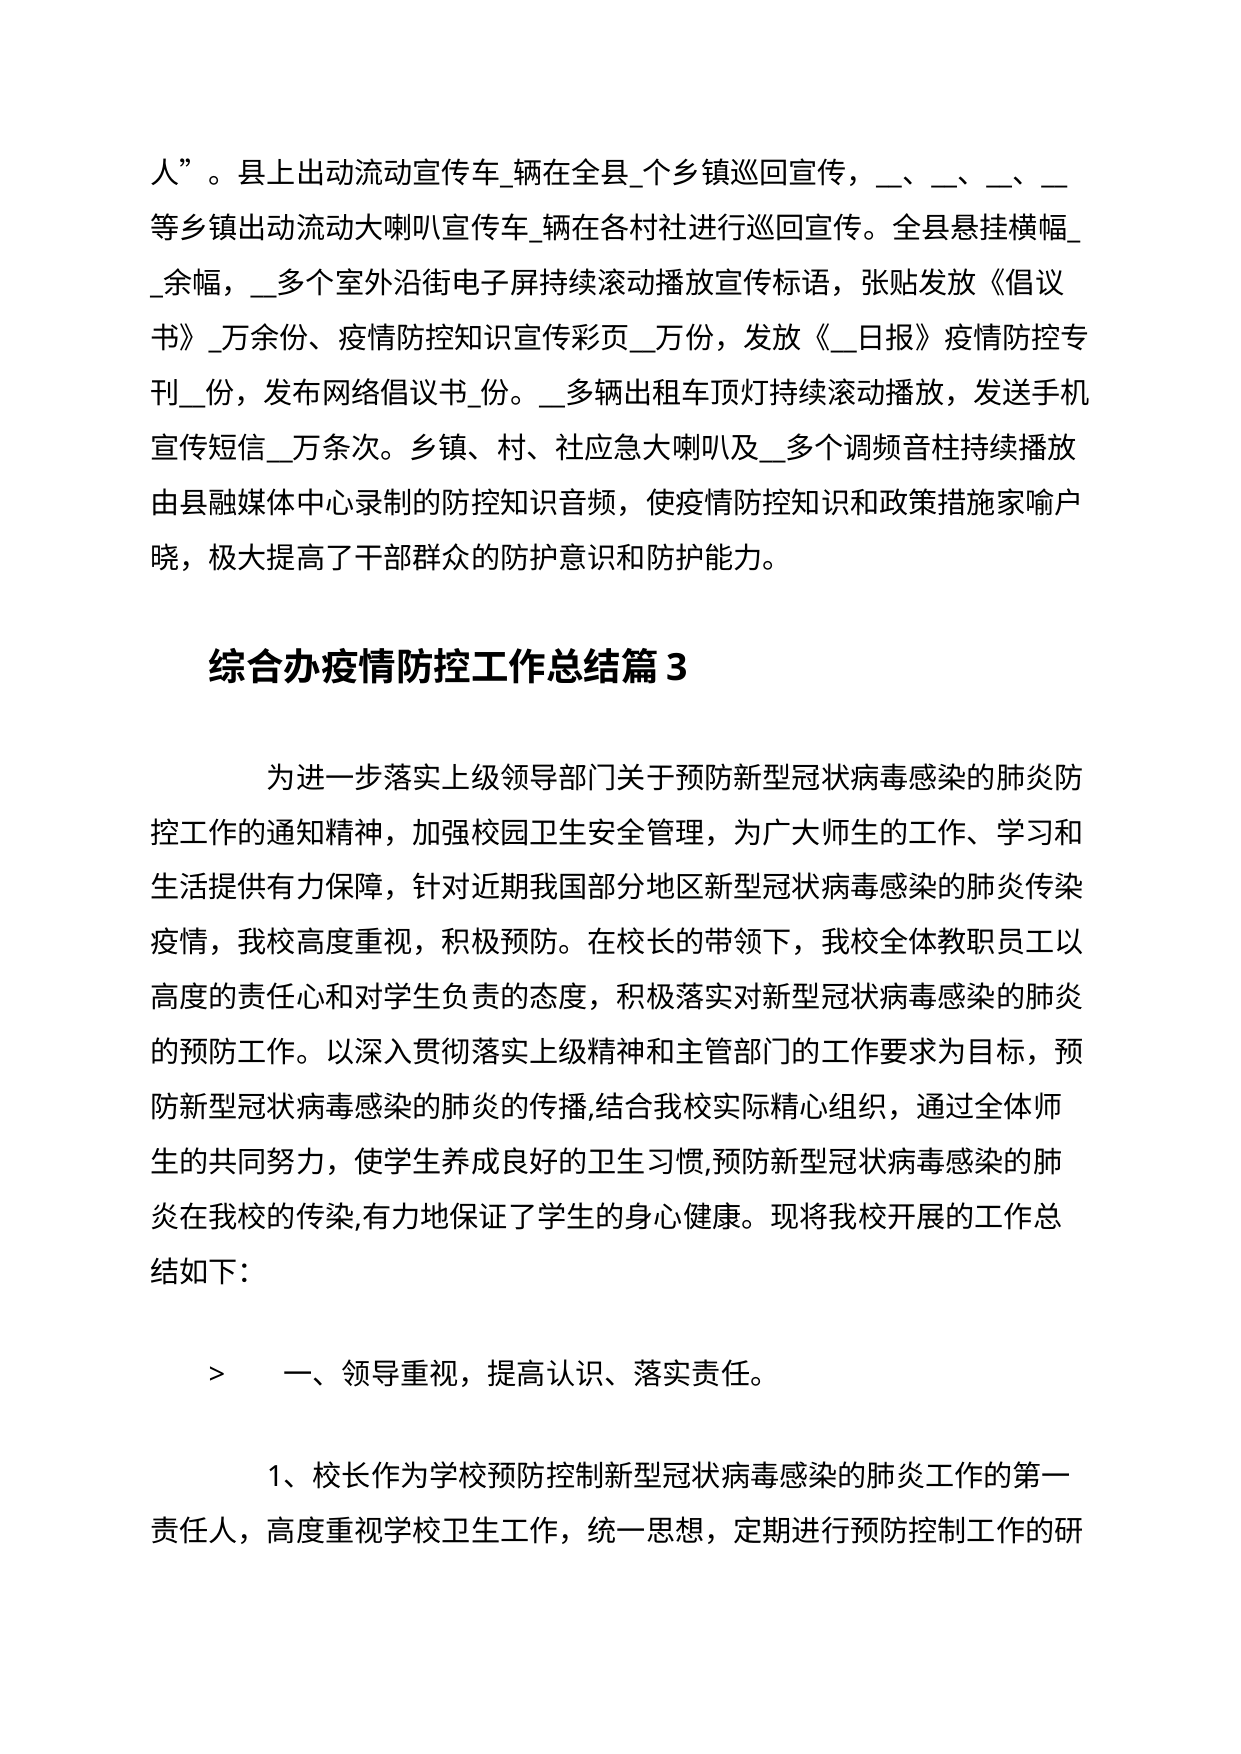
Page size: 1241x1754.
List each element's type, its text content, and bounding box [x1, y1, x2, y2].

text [150, 1452, 1090, 1550]
text 综合办疫情防控工作总结篇3 [150, 637, 1090, 691]
text 为进一步落实上级领导部门关于预防新型冠状病毒感染的肺炎防控工作的通知精神，加强校园卫生安全管理，为广大师生的工作、学习和生活提供有力保障，针对近期我国部分地区新型冠状病毒感染的肺炎传染疫情，我校高度重视，积极预防。在校长的带领下，我校全体教职员工以高度的责任心和对学生负责的态度，积极落实对新型冠状病毒感染的肺炎的预防工作。以深入贯彻落实上级精神和主管部门的工作要求为目标，预防新型冠状病毒感染的肺炎的传播,结合我校实际精心组织，通过全体师生的共同努力，使学生养成良好的卫生习惯,预防新型冠状病毒感染的肺炎在我校的传染,有力地保证了学生的身心健康。现将我校开展的工作总结如下： [150, 754, 1090, 1291]
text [150, 150, 1090, 577]
text > 一、领导重视，提高认识、落实责任。 [150, 1350, 1090, 1393]
